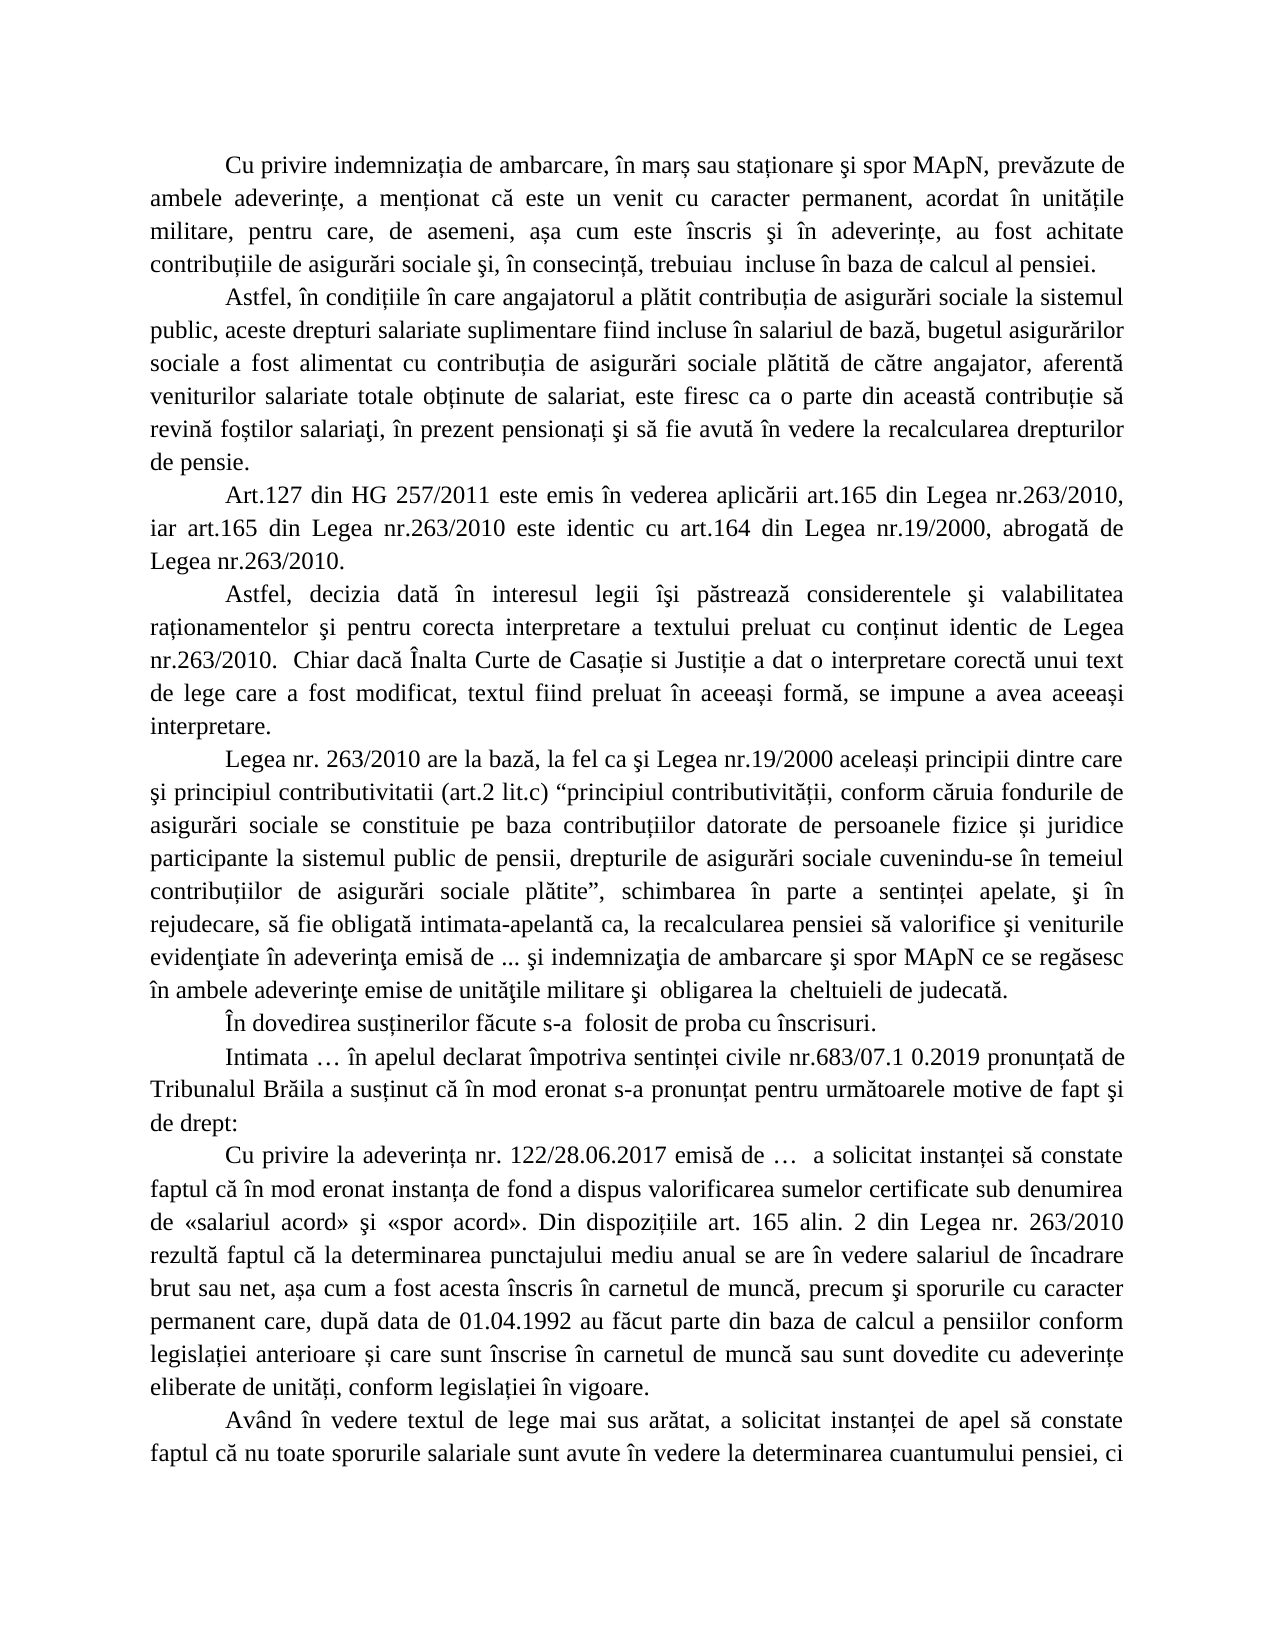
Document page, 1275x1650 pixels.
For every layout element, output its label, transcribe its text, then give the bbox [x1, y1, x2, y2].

text Cu privire indemnizația de ambarcare, în marș sau staționare şi spor MApN, prevăzute de ambele adeverințe, a menționat că este un venit cu caracter permanent, acordat în unitățile militare, pentru care, de asemeni, așa cum este înscris şi în adeverințe, au fost achitate contribuțiile de asigurări sociale şi, în consecință, trebuiau incluse în baza de calcul al pensiei. [150, 150, 1125, 278]
text Cu privire la adeverința nr. 122/28.06.2017 emisă de … a solicitat instanței să constate faptul că în mod eronat instanța de fond a dispus valorificarea sumelor certificate sub denumirea de «salariul acord» şi «spor acord». Din dispozițiile art. 165 alin. 2 din Legea nr. 263/2010 rezultă faptul că la determinarea punctajului mediu anual se are în vedere salariul de încadrare brut sau net, așa cum a fost acesta înscris în carnetul de muncă, precum şi sporurile cu caracter permanent care, după data de 01.04.1992 au făcut parte din baza de calcul a pensiilor conform legislației anterioare și care sunt înscrise în carnetul de muncă sau sunt dovedite cu adeverințe eliberate de unități, conform legislației în vigoare. [150, 1141, 1125, 1401]
text Astfel, decizia dată în interesul legii îşi păstrează considerentele şi valabilitatea raționamentelor şi pentru corecta interpretare a textului preluat cu conținut identic de Legea nr.263/2010. Chiar dacă Înalta Curte de Casație si Justiție a dat o interpretare corectă unui text de lege care a fost modificat, textul fiind preluat în aceeași formă, se impune a avea aceeași interpretare. [150, 579, 1125, 740]
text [150, 1405, 1125, 1467]
text În dovedirea susținerilor făcute s-a folosit de proba cu înscrisuri. [150, 1008, 1125, 1037]
text Astfel, în condițiile în care angajatorul a plătit contribuția de asigurări sociale la sistemul public, aceste drepturi salariate suplimentare fiind incluse în salariul de bază, bugetul asigurărilor sociale a fost alimentat cu contribuția de asigurări sociale plătită de către angajator, aferentă veniturilor salariate totale obținute de salariat, este firesc ca o parte din această contribuție să revină foștilor salariaţi, în prezent pensionați şi să fie avută în vedere la recalcularea drepturilor de pensie. [150, 282, 1125, 476]
text Intimata … în apelul declarat împotriva sentinței civile nr.683/07.1 0.2019 pronunțată de Tribunalul Brăila a susținut că în mod eronat s-a pronunțat pentru următoarele motive de fapt şi de drept: [150, 1042, 1125, 1136]
text Legea nr. 263/2010 are la bază, la fel ca şi Legea nr.19/2000 aceleași principii dintre care şi principiul contributivitatii (art.2 lit.c) “principiul contributivității, conform căruia fondurile de asigurări sociale se constituie pe baza contribuțiilor datorate de persoanele fizice și juridice participante la sistemul public de pensii, drepturile de asigurări sociale cuvenindu-se în temeiul contribuțiilor de asigurări sociale plătite”, schimbarea în parte a sentinței apelate, şi în rejudecare, să fie obligată intimata-apelantă ca, la recalcularea pensiei să valorifice şi veniturile evidenţiate în adeverinţa emisă de ... şi indemnizaţia de ambarcare şi spor MApN ce se regăsesc în ambele adeverinţe emise de unităţile militare şi obligarea la cheltuieli de judecată. [150, 744, 1125, 1004]
text Art.127 din HG 257/2011 este emis în vederea aplicării art.165 din Legea nr.263/2010, iar art.165 din Legea nr.263/2010 este identic cu art.164 din Legea nr.19/2000, abrogată de Legea nr.263/2010. [150, 480, 1125, 575]
